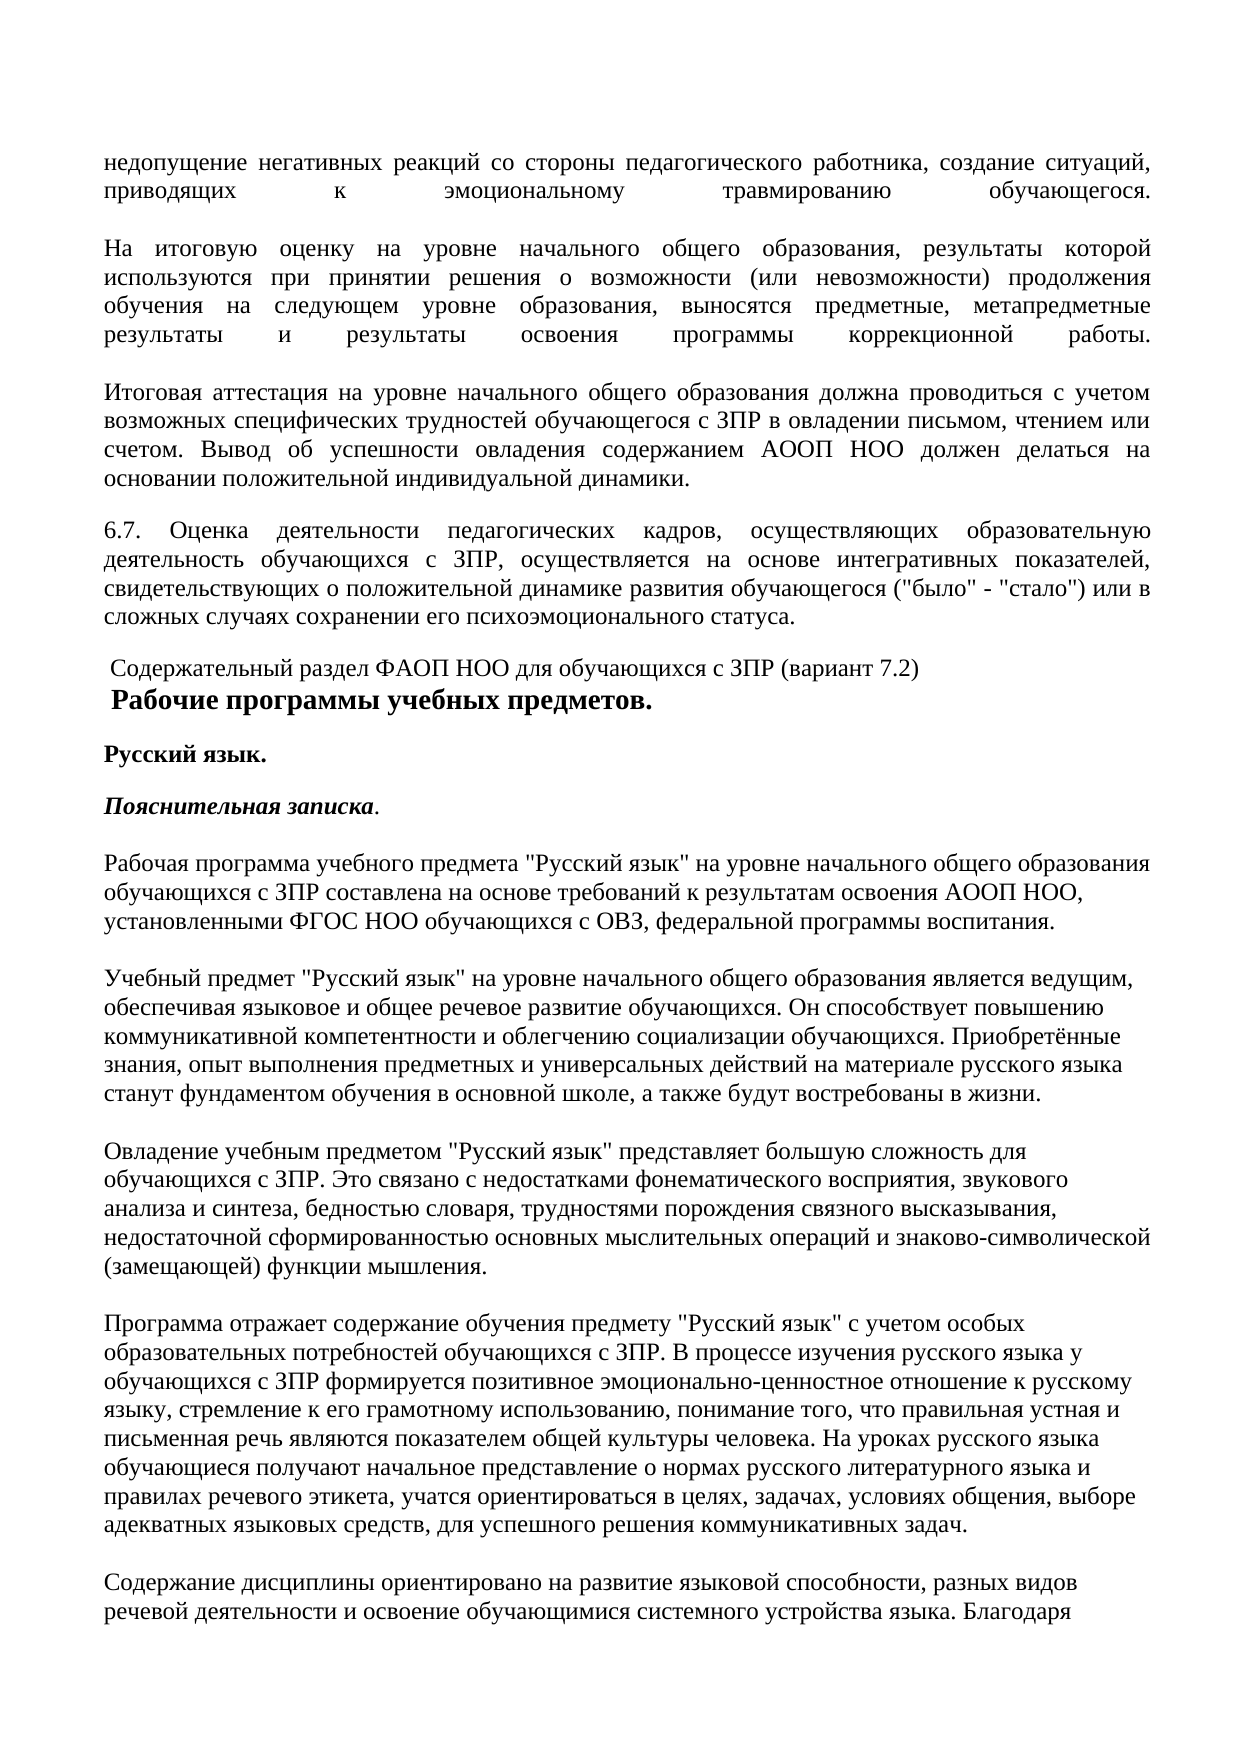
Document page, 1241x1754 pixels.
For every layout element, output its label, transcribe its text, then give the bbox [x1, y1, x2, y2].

text 6.7. Оценка деятельности педагогических кадров, осуществляющих образовательную деятельность обучающихся с ЗПР, осуществляется на основе интегративных показателей, свидетельствующих о положительной динамике развития обучающегося ("было" - "стало") или в сложных случаях сохранении его психоэмоционального статуса. [103, 515, 1152, 630]
text Содержательный раздел ФАОП НОО для обучающихся с ЗПР (вариант 7.2) [103, 653, 1152, 682]
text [103, 118, 1152, 492]
text Рабочие программы учебных предметов. [103, 682, 1152, 716]
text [103, 791, 1152, 1624]
text Русский язык. [103, 739, 1152, 768]
